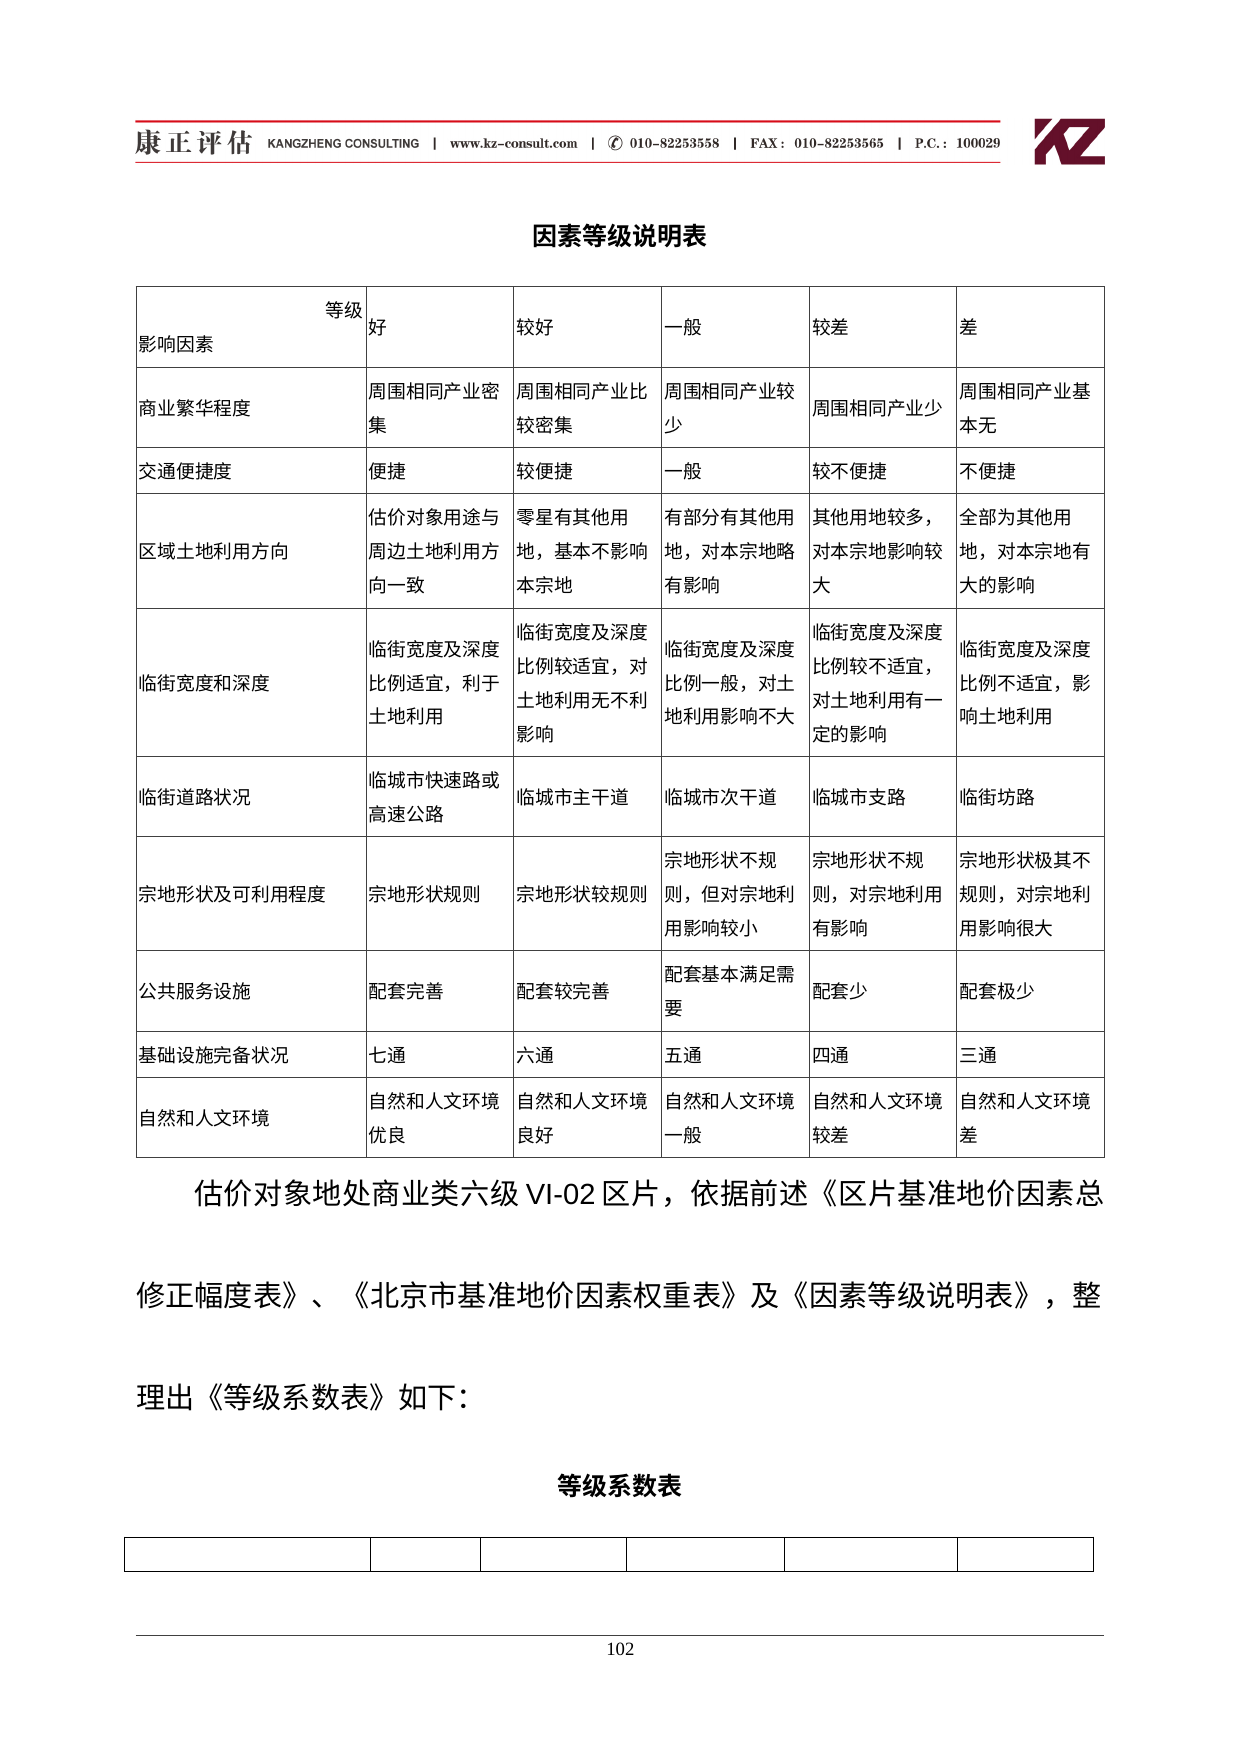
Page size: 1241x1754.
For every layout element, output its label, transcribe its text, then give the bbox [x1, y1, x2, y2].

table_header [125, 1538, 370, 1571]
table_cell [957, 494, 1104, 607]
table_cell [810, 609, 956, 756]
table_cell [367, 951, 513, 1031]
text 估价对象地处商业类六级VI-02区片，依据前述《区片基准地价因素总修正幅度表》、《北京市基准地价因素权重表》及《因素等级说明表》，整理出《等级系数表》如下： [136, 1158, 1104, 1429]
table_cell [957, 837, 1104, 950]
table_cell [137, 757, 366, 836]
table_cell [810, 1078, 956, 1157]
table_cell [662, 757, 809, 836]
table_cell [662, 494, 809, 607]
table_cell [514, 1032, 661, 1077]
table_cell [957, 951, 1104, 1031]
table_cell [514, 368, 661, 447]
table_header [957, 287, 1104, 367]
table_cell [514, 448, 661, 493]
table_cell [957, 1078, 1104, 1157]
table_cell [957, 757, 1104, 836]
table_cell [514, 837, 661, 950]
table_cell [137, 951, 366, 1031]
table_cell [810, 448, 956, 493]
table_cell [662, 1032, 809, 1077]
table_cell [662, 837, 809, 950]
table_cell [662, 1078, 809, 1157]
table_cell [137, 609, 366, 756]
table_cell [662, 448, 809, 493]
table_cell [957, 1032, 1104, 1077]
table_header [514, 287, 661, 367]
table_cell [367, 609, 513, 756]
text 因素等级说明表 [136, 200, 1104, 268]
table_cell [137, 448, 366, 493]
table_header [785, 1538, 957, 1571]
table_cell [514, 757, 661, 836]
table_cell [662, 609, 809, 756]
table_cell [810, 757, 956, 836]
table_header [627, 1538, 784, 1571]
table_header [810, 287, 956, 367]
text 等级系数表 [136, 1451, 1104, 1518]
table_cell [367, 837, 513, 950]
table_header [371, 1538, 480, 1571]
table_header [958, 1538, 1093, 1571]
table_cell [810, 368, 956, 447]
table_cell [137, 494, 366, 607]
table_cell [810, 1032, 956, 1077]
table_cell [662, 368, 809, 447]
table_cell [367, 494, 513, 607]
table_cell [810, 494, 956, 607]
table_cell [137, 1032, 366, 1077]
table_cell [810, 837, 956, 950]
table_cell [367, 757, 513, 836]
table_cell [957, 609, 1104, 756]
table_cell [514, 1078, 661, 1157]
picture [135, 118, 1105, 165]
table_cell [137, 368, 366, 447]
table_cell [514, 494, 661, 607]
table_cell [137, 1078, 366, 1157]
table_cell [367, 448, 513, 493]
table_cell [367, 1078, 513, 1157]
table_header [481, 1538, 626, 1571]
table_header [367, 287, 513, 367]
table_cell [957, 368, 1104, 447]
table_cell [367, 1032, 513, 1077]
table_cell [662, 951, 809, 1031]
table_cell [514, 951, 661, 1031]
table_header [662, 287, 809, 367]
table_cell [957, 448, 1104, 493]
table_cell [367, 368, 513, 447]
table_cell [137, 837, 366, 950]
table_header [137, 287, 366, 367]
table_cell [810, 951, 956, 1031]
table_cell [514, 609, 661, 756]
